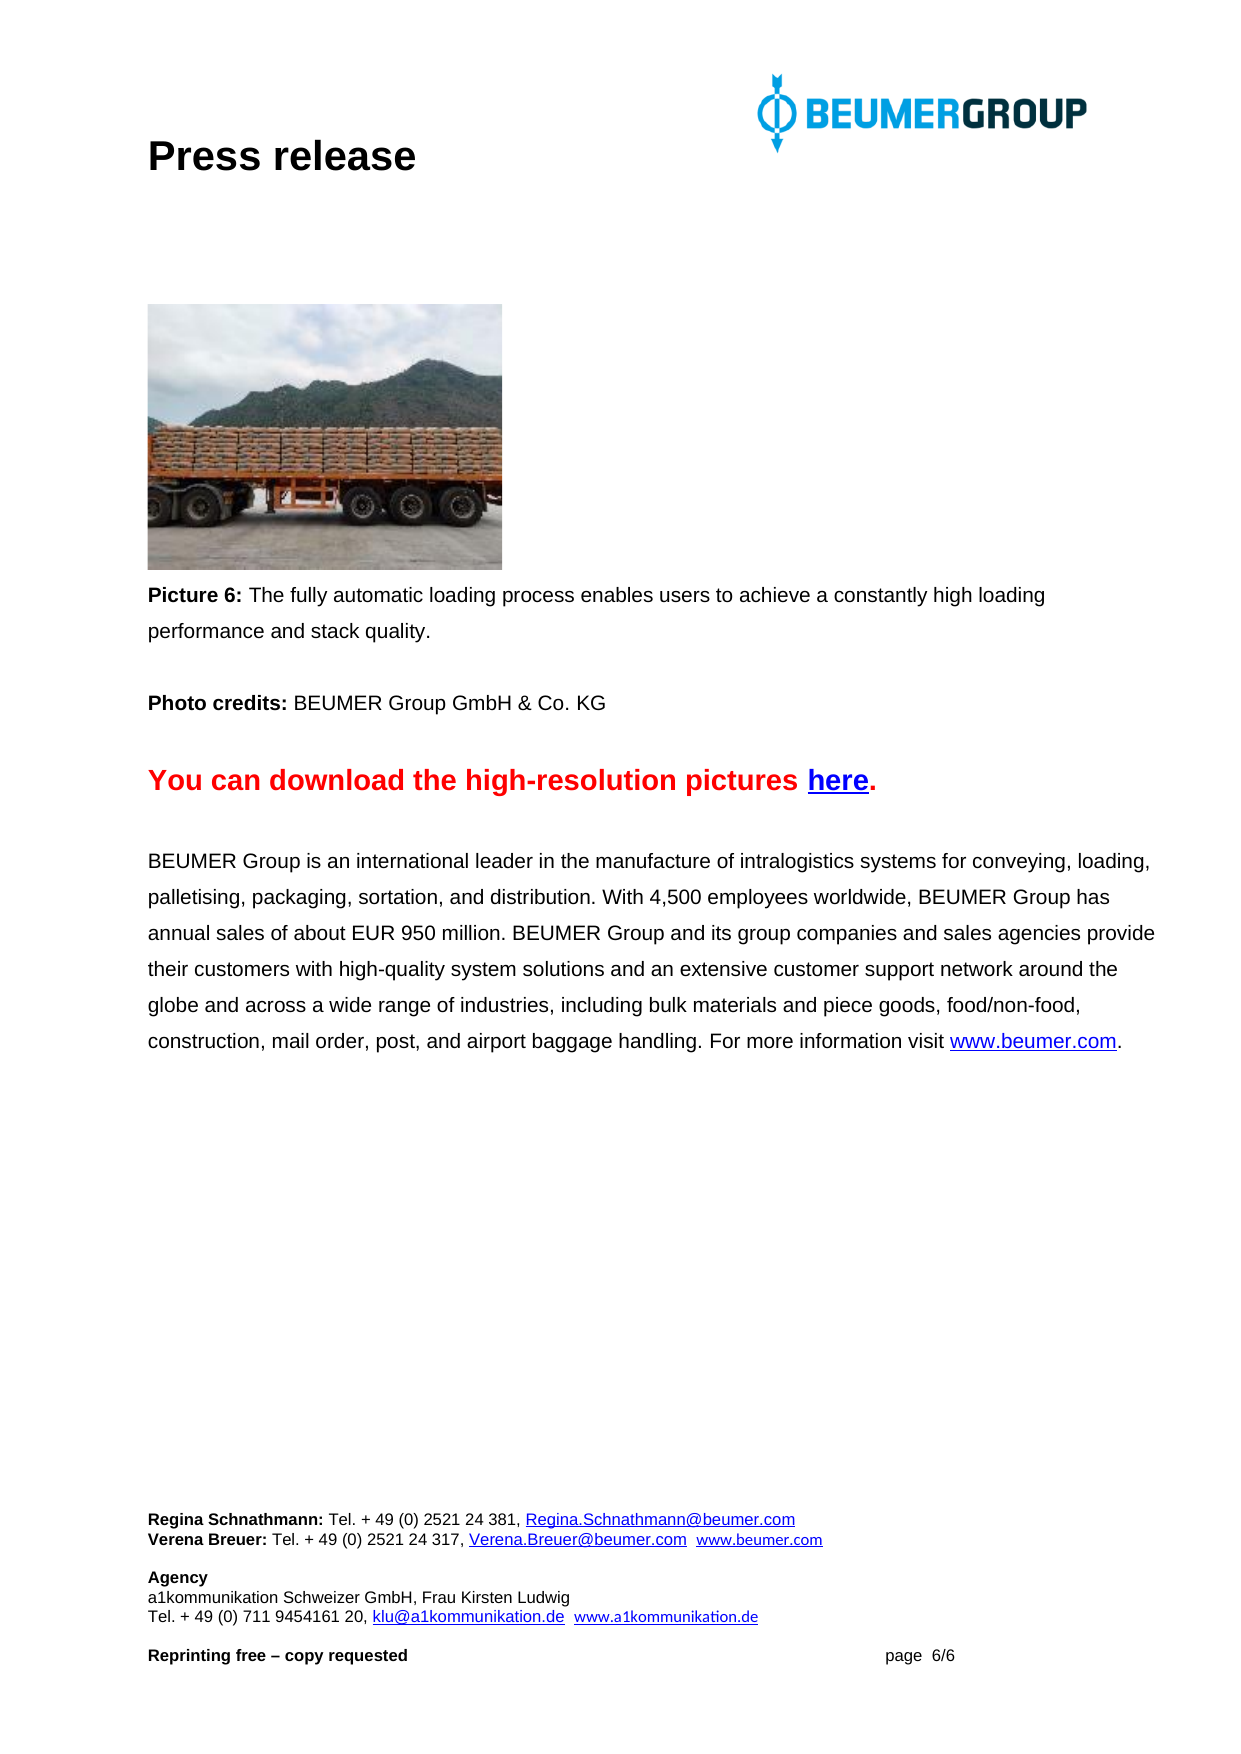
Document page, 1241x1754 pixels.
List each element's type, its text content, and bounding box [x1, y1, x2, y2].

picture [147, 304, 503, 570]
text Photo credits: BEUMER Group GmbH & Co. KG [148, 691, 1166, 715]
text BEUMER Group is an international leader in the manufacture of intralogistics systems for conveying, loading, palletising, packaging, sortation, and distribution. With 4,500 employees worldwide, BEUMER Group has annual sales of about EUR 950 million. BEUMER Group and its group companies and sales agencies provide their customers with high-quality system solutions and an extensive customer support network around the globe and across a wide range of industries, including bulk materials and piece goods, food/non-food, construction, mail order, post, and airport baggage handling. For more information visit www.beumer.com. [148, 849, 1166, 1053]
text You can download the high-resolution pictures here. [148, 763, 1166, 796]
text Picture 6: The fully automatic loading process enables users to achieve a constantly high loading performance and stack quality. [148, 583, 1093, 643]
picture [728, 69, 1115, 157]
